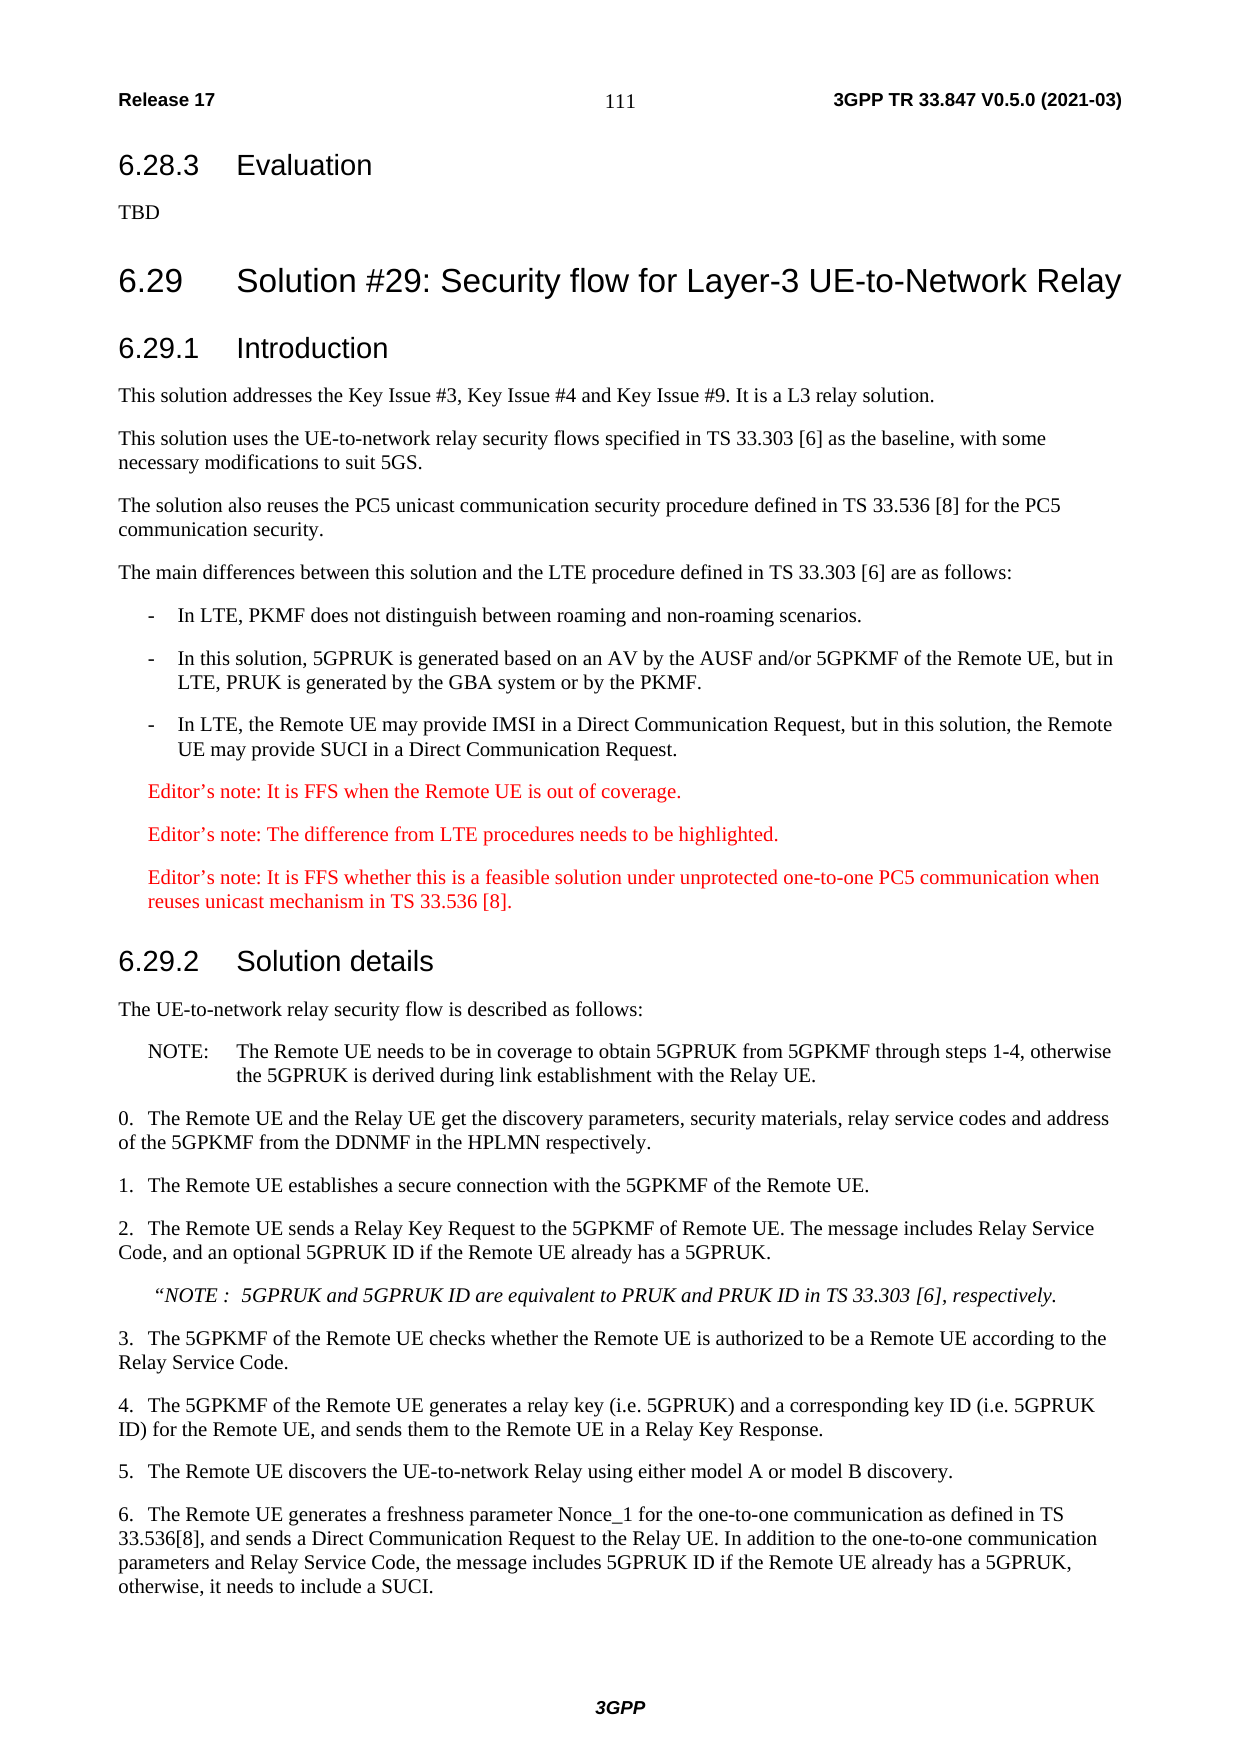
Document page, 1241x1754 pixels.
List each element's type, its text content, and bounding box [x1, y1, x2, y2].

text 2. The Remote UE sends a Relay Key Request to the 5GPKMF of Remote UE. The message includes Relay Service Code, and an optional 5GPRUK ID if the Remote UE already has a 5GPRUK. [118, 1216, 1122, 1264]
text 5. The Remote UE discovers the UE-to-network Relay using either model A or model B discovery. [118, 1459, 1122, 1483]
text The UE-to-network relay security flow is described as follows: [118, 997, 1122, 1021]
text 3. The 5GPKMF of the Remote UE checks whether the Remote UE is authorized to be a Remote UE according to the Relay Service Code. [118, 1326, 1122, 1374]
subtitle 6.28.3 Evaluation [118, 147, 1122, 181]
text This solution uses the UE-to-network relay security flows specified in TS 33.303 [6] as the baseline, with some necessary modifications to suit 5GS. [118, 426, 1122, 474]
text Editor’s note: It is FFS whether this is a feasible solution under unprotected one-to-one PC5 communication when reuses unicast mechanism in TS 33.536 [8]. [148, 865, 1122, 913]
subtitle 6.29 Solution #29: Security flow for Layer-3 UE-to-Network Relay [118, 261, 1122, 300]
text 0. The Remote UE and the Relay UE get the discovery parameters, security materials, relay service codes and address of the 5GPKMF from the DDNMF in the HPLMN respectively. [118, 1106, 1122, 1154]
subtitle 6.29.2 Solution details [118, 944, 1122, 978]
text The solution reuses the PC5 unicast communication security procedure defined in TS 33.536 [8] for the PC5 communication security. [118, 493, 1122, 541]
text 6. The Remote UE generates a freshness parameter Nonce_1 for the one-to-one communication, and sends a Direct Communication Request to the Relay UE. In addition to the one-to-one communication parameters and Relay Service Code, the message includes 5GPRUK ID if the Remote UE already has a 5GPRUK, otherwise, it needs to include a SUCI. [118, 1502, 1122, 1598]
subtitle 6.29.1 Introduction [118, 331, 1122, 364]
text 1. The Remote UE establishes a secure connection with the 5GPKMF of the Remote UE. [118, 1173, 1122, 1197]
text “NOTE : 5GPRUK and 5GPRUK ID are equivalent to PRUK and PRUK ID in TS 33.303 [6], respectively. [148, 1283, 1122, 1307]
text This solution addresses the Key Issue #3, Key Issue #4 and Key Issue #9. It is a L3 relay solution. [118, 383, 1122, 407]
text 4. The 5GPKMF of the Remote UE generates a relay key (i.e. 5GPRUK) and a corresponding key ID (i.e. 5GPRUK ID) for the Remote UE, and sends them to the Remote UE in a Relay Key Response. [118, 1392, 1122, 1441]
text TBD [118, 200, 1122, 224]
